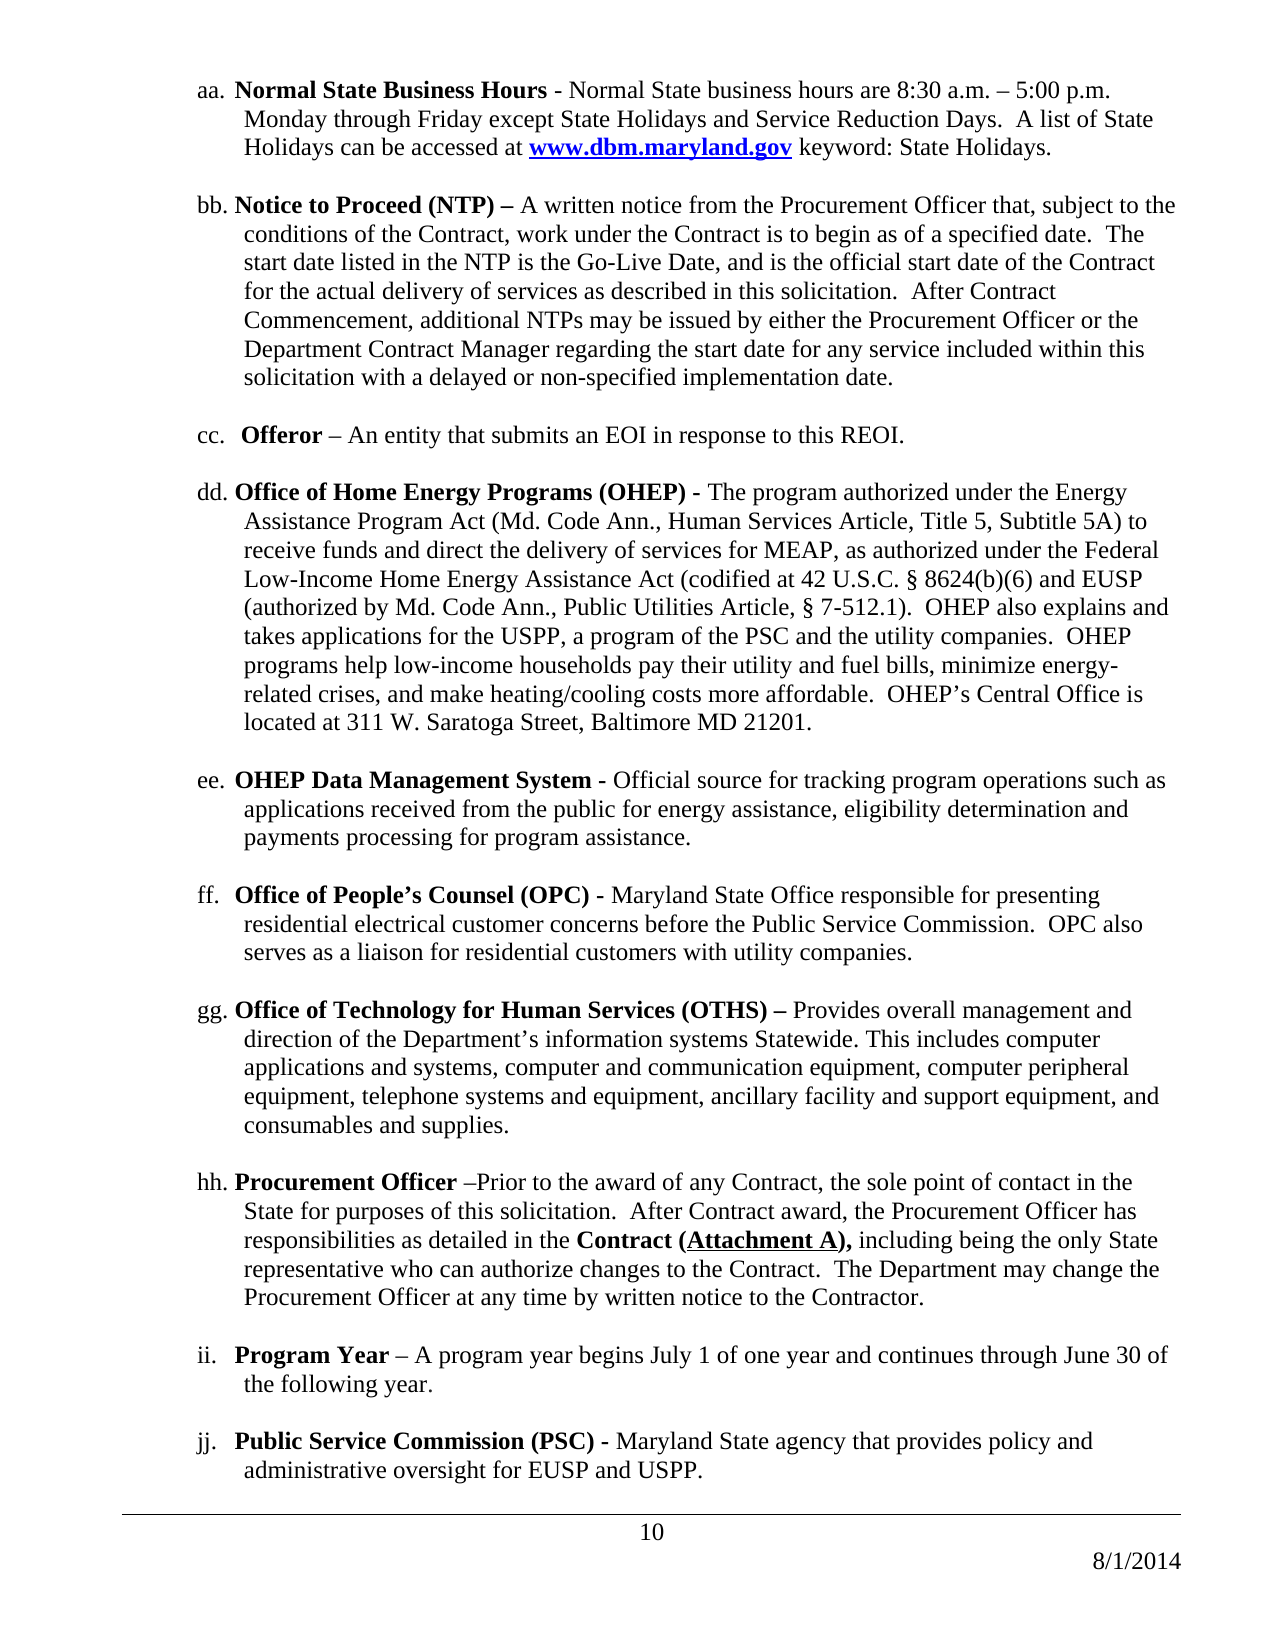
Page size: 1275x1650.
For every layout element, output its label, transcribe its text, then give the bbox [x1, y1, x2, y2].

list Office of Technology for Human Services (OTHS) – Provides overall management and direction of the Department’s information systems Statewide. This includes computer applications and systems, computer and communication equipment, computer peripheral equipment, telephone systems and equipment, ancillary facility and support equipment, and consumables and supplies. [197, 995, 1181, 1139]
list Normal State Business Hours - Normal State business hours are 8:30 a.m. – 5:00 p.m. Monday through Friday except State Holidays and Service Reduction Days. A list of State Holidays can be accessed at www.dbm.maryland.gov keyword: State Holidays. [197, 75, 1181, 161]
list Program Year – A program year begins July 1 of one year and continues through June 30 of the following year. [197, 1340, 1181, 1397]
list Public Service Commission (PSC) - Maryland State agency that provides policy and administrative oversight for EUSP and USPP. [197, 1426, 1181, 1484]
list Office of Home Energy Programs (OHEP) - The program authorized under the Energy Assistance Program Act (Md. Code Ann., Human Services Article, Title 5, Subtitle 5A) to receive funds and direct the delivery of services for MEAP, as authorized under the Federal Low-Income Home Energy Assistance Act (codified at 42 U.S.C. § 8624(b)(6) and EUSP (authorized by Md. Code Ann., Public Utilities Article, § 7-512.1). OHEP also explains and takes applications for the USPP, a program of the PSC and the utility companies. OHEP programs help low-income households pay their utility and fuel bills, minimize energy-related crises, and make heating/cooling costs more affordable. OHEP’s Central Office is located at 311 W. Saratoga Street, Baltimore MD 21201. [197, 477, 1181, 736]
list Office of People’s Counsel (OPC) - Maryland State Office responsible for presenting residential electrical customer concerns before the Public Service Commission. OPC also serves as a liaison for residential customers with utility companies. [197, 880, 1181, 966]
list OHEP Data Management System - Official source for tracking program operations such as applications received from the public for energy assistance, eligibility determination and payments processing for program assistance. [197, 765, 1181, 851]
list Notice to Proceed (NTP) – A written notice from the Procurement Officer that, subject to the conditions of the Contract, work under the Contract is to begin as of a specified date. The start date listed in the NTP is the Go-Live Date, and is the official start date of the Contract for the actual delivery of services as described in this solicitation. After Contract Commencement, additional NTPs may be issued by either the Procurement Officer or the Department Contract Manager regarding the start date for any service included within this solicitation with a delayed or non-specified implementation date. [197, 190, 1181, 391]
list Procurement Officer –Prior to the award of any Contract, the sole point of contact in the State for purposes of this solicitation. After Contract award, the Procurement Officer has responsibilities as detailed in the Contract (Attachment A), including being the only State representative who can authorize changes to the Contract. The Department may change the Procurement Officer at any time by written notice to the Contractor. [197, 1167, 1181, 1311]
list Offeror – An entity that submits an EOI in response to this REOI. [197, 420, 1181, 449]
